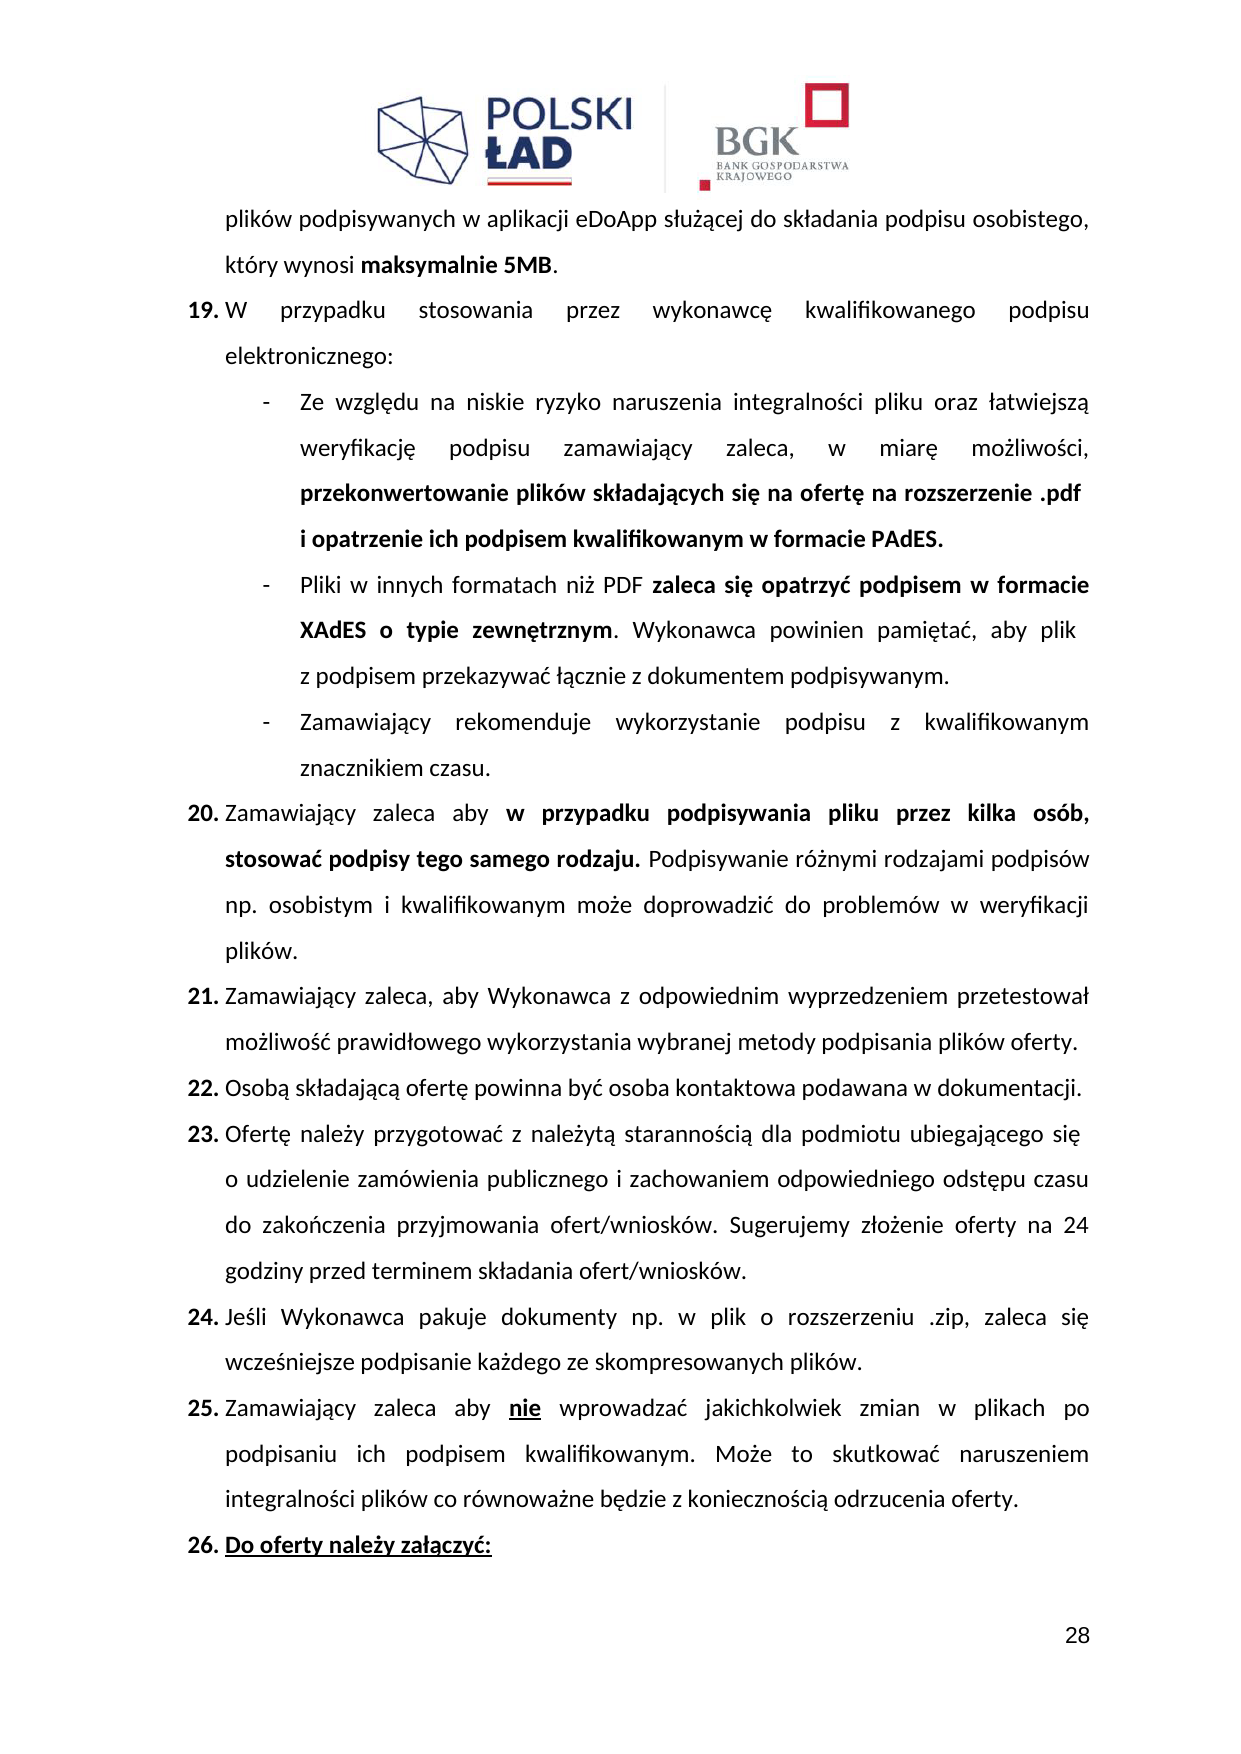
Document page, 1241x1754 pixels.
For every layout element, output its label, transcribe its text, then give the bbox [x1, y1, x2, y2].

list Pliki w innych formatach niż PDF zaleca się opatrzyć podpisem w formacie XAdES o typie zewnętrznym. Wykonawca powinien pamiętać, aby plik z podpisem przekazywać łącznie z dokumentem podpisywanym. [262, 569, 1090, 691]
list Ze względu na niskie ryzyko naruszenia integralności pliku oraz łatwiejszą weryfikację podpisu zamawiający zaleca, w miarę możliwości, przekonwertowanie plików składających się na ofertę na rozszerzenie .pdf i opatrzenie ich podpisem kwalifikowanym w formacie PAdES. [262, 386, 1090, 554]
list Jeśli Wykonawca pakuje dokumenty np. w plik o rozszerzeniu .zip, zaleca się wcześniejsze podpisanie każdego ze skompresowanych plików. [187, 1301, 1090, 1377]
list Zamawiający zaleca, aby Wykonawca z odpowiednim wyprzedzeniem przetestował możliwość prawidłowego wykorzystania wybranej metody podpisania plików oferty. [187, 981, 1090, 1057]
list Zamawiający zaleca aby nie wprowadzać jakichkolwiek zmian w plikach po podpisaniu ich podpisem kwalifikowanym. Może to skutkować naruszeniem integralności plików co równoważne będzie z koniecznością odrzucenia oferty. [187, 1392, 1090, 1514]
list W przypadku stosowania przez wykonawcę kwalifikowanego podpisu elektronicznego: [187, 294, 1090, 371]
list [187, 203, 1090, 279]
list Ofertę należy przygotować z należytą starannością dla podmiotu ubiegającego się o udzielenie zamówienia publicznego i zachowaniem odpowiedniego odstępu czasu do zakończenia przyjmowania ofert/wniosków. Sugerujemy złożenie oferty na 24 godziny przed terminem składania ofert/wniosków. [187, 1118, 1090, 1285]
list Do oferty należy załączyć: [187, 1529, 1090, 1560]
list Zamawiający zaleca aby w przypadku podpisywania pliku przez kilka osób, stosować podpisy tego samego rodzaju. Podpisywanie różnymi rodzajami podpisów np. osobistym i kwalifikowanym może doprowadzić do problemów w weryfikacji plików. [187, 798, 1090, 965]
list Zamawiający rekomenduje wykorzystanie podpisu z kwalifikowanym znacznikiem czasu. [262, 706, 1090, 782]
list Osobą składającą ofertę powinna być osoba kontaktowa podawana w dokumentacji. [187, 1072, 1090, 1102]
